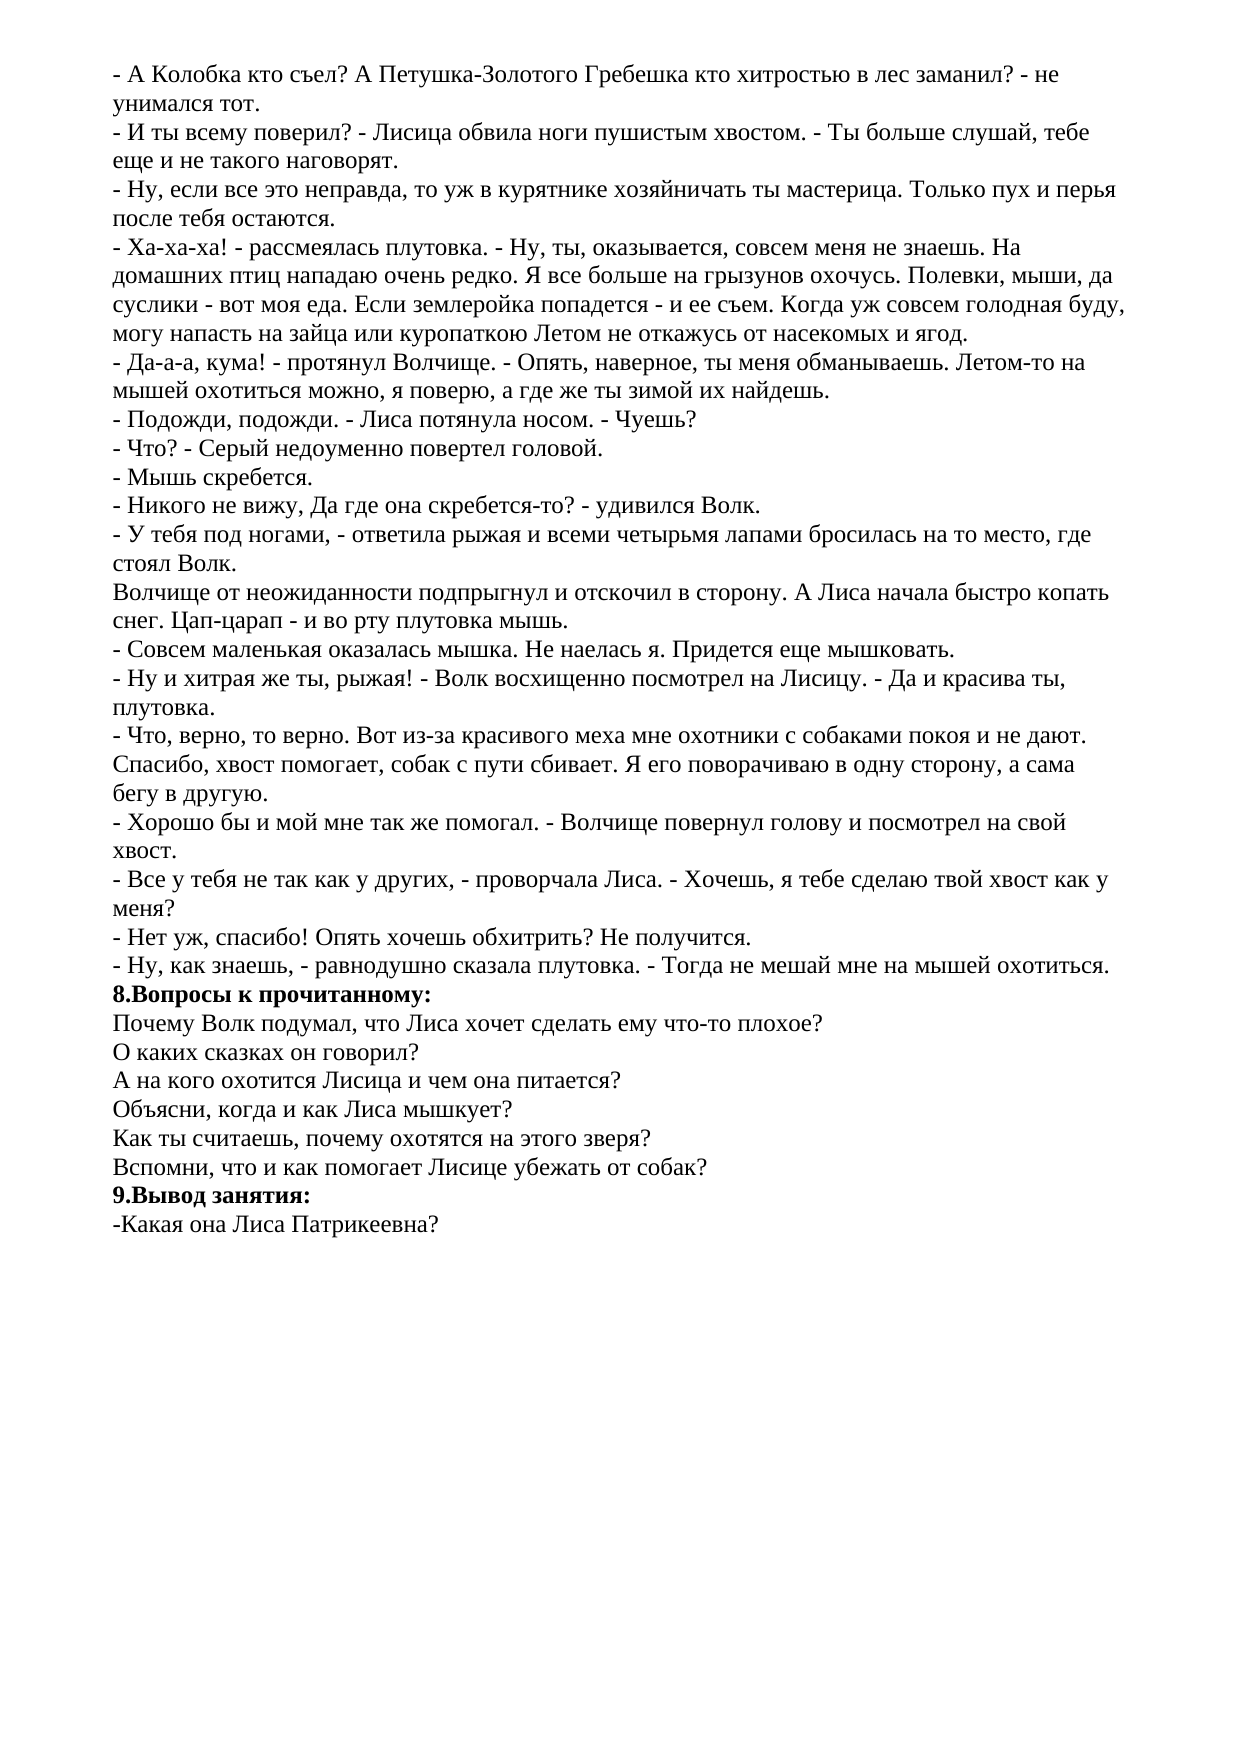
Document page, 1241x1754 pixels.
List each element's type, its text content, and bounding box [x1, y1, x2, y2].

text - А Колобка кто съел? А Петушка-Золотого Гребешка кто хитростью в лес заманил? - не унимался тот. - И ты всему поверил? - Лисица обвила ноги пушистым хвостом. - Ты больше слушай, тебе еще и не такого наговорят. - Ну, если все это неправда, то уж в курятнике хозяйничать ты мастерица. Только пух и перья после тебя остаются. - Ха-ха-ха! - рассмеялась плутовка. - Ну, ты, оказывается, совсем меня не знаешь. На домашних птиц нападаю очень редко. Я все больше на грызунов охочусь. Полевки, мыши, да суслики - вот моя еда. Если землеройка попадется - и ее съем. Когда уж совсем голодная буду, могу напасть на зайца или куропаткою Летом не откажусь от насекомых и ягод. - Да-а-а, кума! - протянул Волчище. - Опять, наверное, ты меня обманываешь. Летом-то на мышей охотиться можно, я поверю, а где же ты зимой их найдешь. - Подожди, подожди. - Лиса потянула носом. - Чуешь? - Что? - Серый недоуменно повертел головой. - Мышь скребется. - Никого не вижу, Да где она скребется-то? - удивился Волк. - У тебя под ногами, - ответила рыжая и всеми четырьмя лапами бросилась на то место, где стоял Волк. Волчище от неожиданности подпрыгнул и отскочил в сторону. А Лиса начала быстро копать снег. Цап-царап - и во рту плутовка мышь. - Совсем маленькая оказалась мышка. Не наелась я. Придется еще мышковать. - Ну и хитрая же ты, рыжая! - Волк восхищенно посмотрел на Лисицу. - Да и красива ты, плутовка. - Что, верно, то верно. Вот из-за красивого меха мне охотники с собаками покоя и не дают. Спасибо, хвост помогает, собак с пути сбивает. Я его поворачиваю в одну сторону, а сама бегу в другую. - Хорошо бы и мой мне так же помогал. - Волчище повернул голову и посмотрел на свой хвост. - Все у тебя не так как у других, - проворчала Лиса. - Хочешь, я тебе сделаю твой хвост как у меня? - Нет уж, спасибо! Опять хочешь обхитрить? Не получится. - Ну, как знаешь, - равнодушно сказала плутовка. - Тогда не мешай мне на мышей охотиться. [112, 59, 1128, 979]
text 8.Вопросы к прочитанному: Почему Волк подумал, что Лиса хочет сделать ему что-то плохое? О каких сказках он говорил? А на кого охотится Лисица и чем она питается? Объясни, когда и как Лиса мышкует? Как ты считаешь, почему охотятся на этого зверя? Вспомни, что и как помогает Лисице убежать от собак? [112, 979, 1128, 1180]
text -Какая она Лиса Патрикеевна? [112, 1209, 1128, 1238]
text 9.Вывод занятия: [112, 1180, 1128, 1209]
